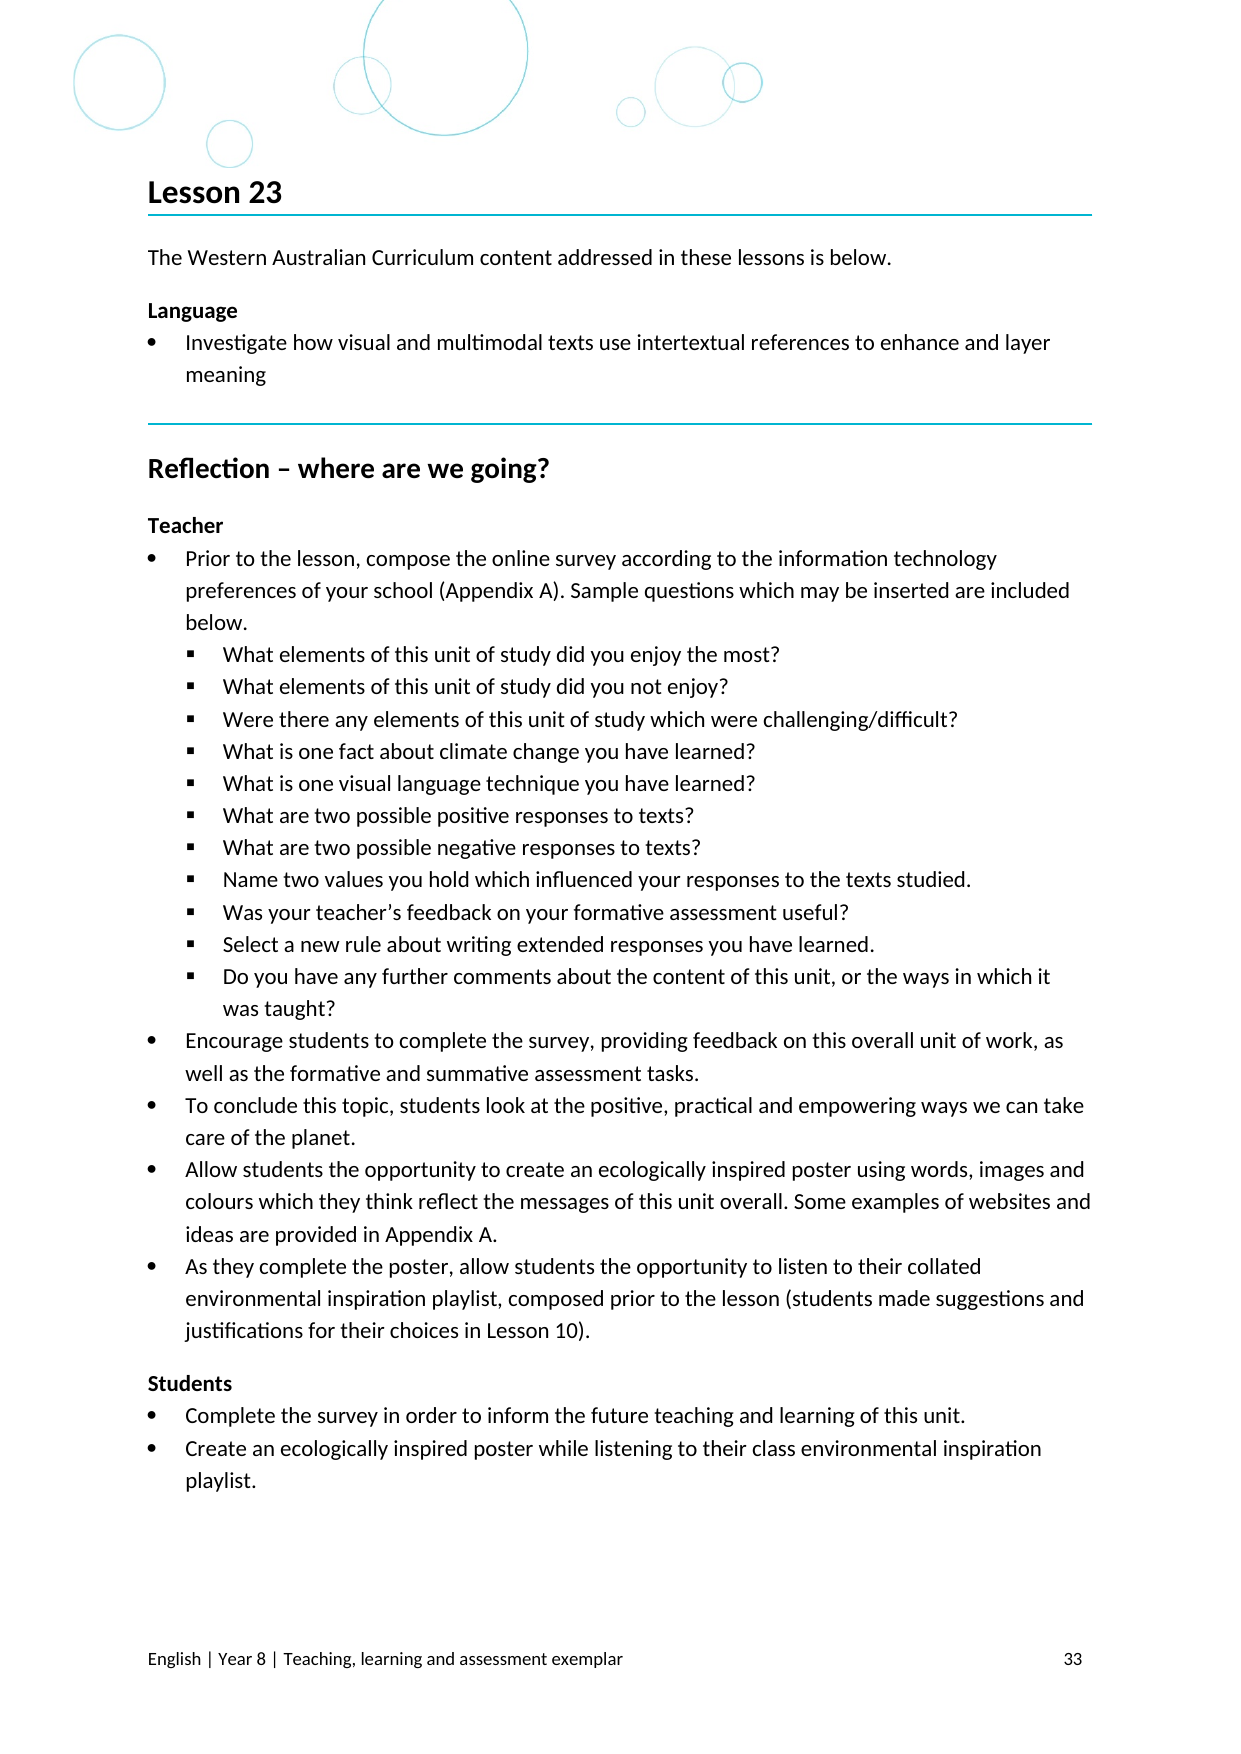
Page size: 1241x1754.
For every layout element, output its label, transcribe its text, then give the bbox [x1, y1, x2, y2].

text Allow students the opportunity to create an ecologically inspired poster using words, images and colours which they think reflect the messages of this unit overall. Some examples of websites and ideas are provided in Appendix A. [148, 1155, 1092, 1248]
text Create an ecologically inspired poster while listening to their class environmental inspiration playlist. [148, 1434, 1092, 1494]
subtitle Lesson 23 [148, 171, 1092, 214]
text As they complete the poster, allow students the opportunity to listen to their collated environmental inspiration playlist, composed prior to the lesson (students made suggestions and justifications for their choices in Lesson 10). [148, 1252, 1092, 1344]
list What elements of this unit of study did you enjoy the most? [185, 640, 1092, 668]
list Investigate how visual and multimodal texts use intertextual references to enhance and layer meaning [148, 328, 1092, 388]
text To conclude this topic, students look at the positive, practical and empowering ways we can take care of the planet. [148, 1091, 1092, 1151]
list What are two possible positive responses to texts? [185, 801, 1092, 829]
list Was your teacher’s feedback on your formative assessment useful? [185, 898, 1092, 926]
list What is one fact about climate change you have learned? [185, 737, 1092, 765]
list What elements of this unit of study did you not enjoy? [185, 672, 1092, 701]
list What are two possible negative responses to texts? [185, 833, 1092, 861]
list Name two values you hold which influenced your responses to the texts studied. [185, 866, 1092, 894]
subtitle Reflection – where are we going? [148, 450, 1092, 485]
subtitle Students [148, 1369, 1092, 1397]
list Do you have any further comments about the content of this unit, or the ways in which it was taught? [185, 962, 1092, 1022]
subtitle Language [148, 296, 1092, 324]
picture [73, 0, 764, 168]
text The Western Australian Curriculum content addressed in these lessons is below. [148, 243, 1092, 271]
text Prior to the lesson, compose the online survey according to the information technology preferences of your school (Appendix A). Sample questions which may be inserted are included below. [148, 544, 1092, 636]
text Complete the survey in order to inform the future teaching and learning of this unit. [148, 1401, 1092, 1429]
list What is one visual language technique you have learned? [185, 769, 1092, 797]
list Were there any elements of this unit of study which were challenging/difficult? [185, 705, 1092, 733]
list Select a new rule about writing extended responses you have learned. [185, 930, 1092, 958]
text Encourage students to complete the survey, providing feedback on this overall unit of work, as well as the formative and summative assessment tasks. [148, 1027, 1092, 1087]
subtitle Teacher [148, 512, 1092, 539]
